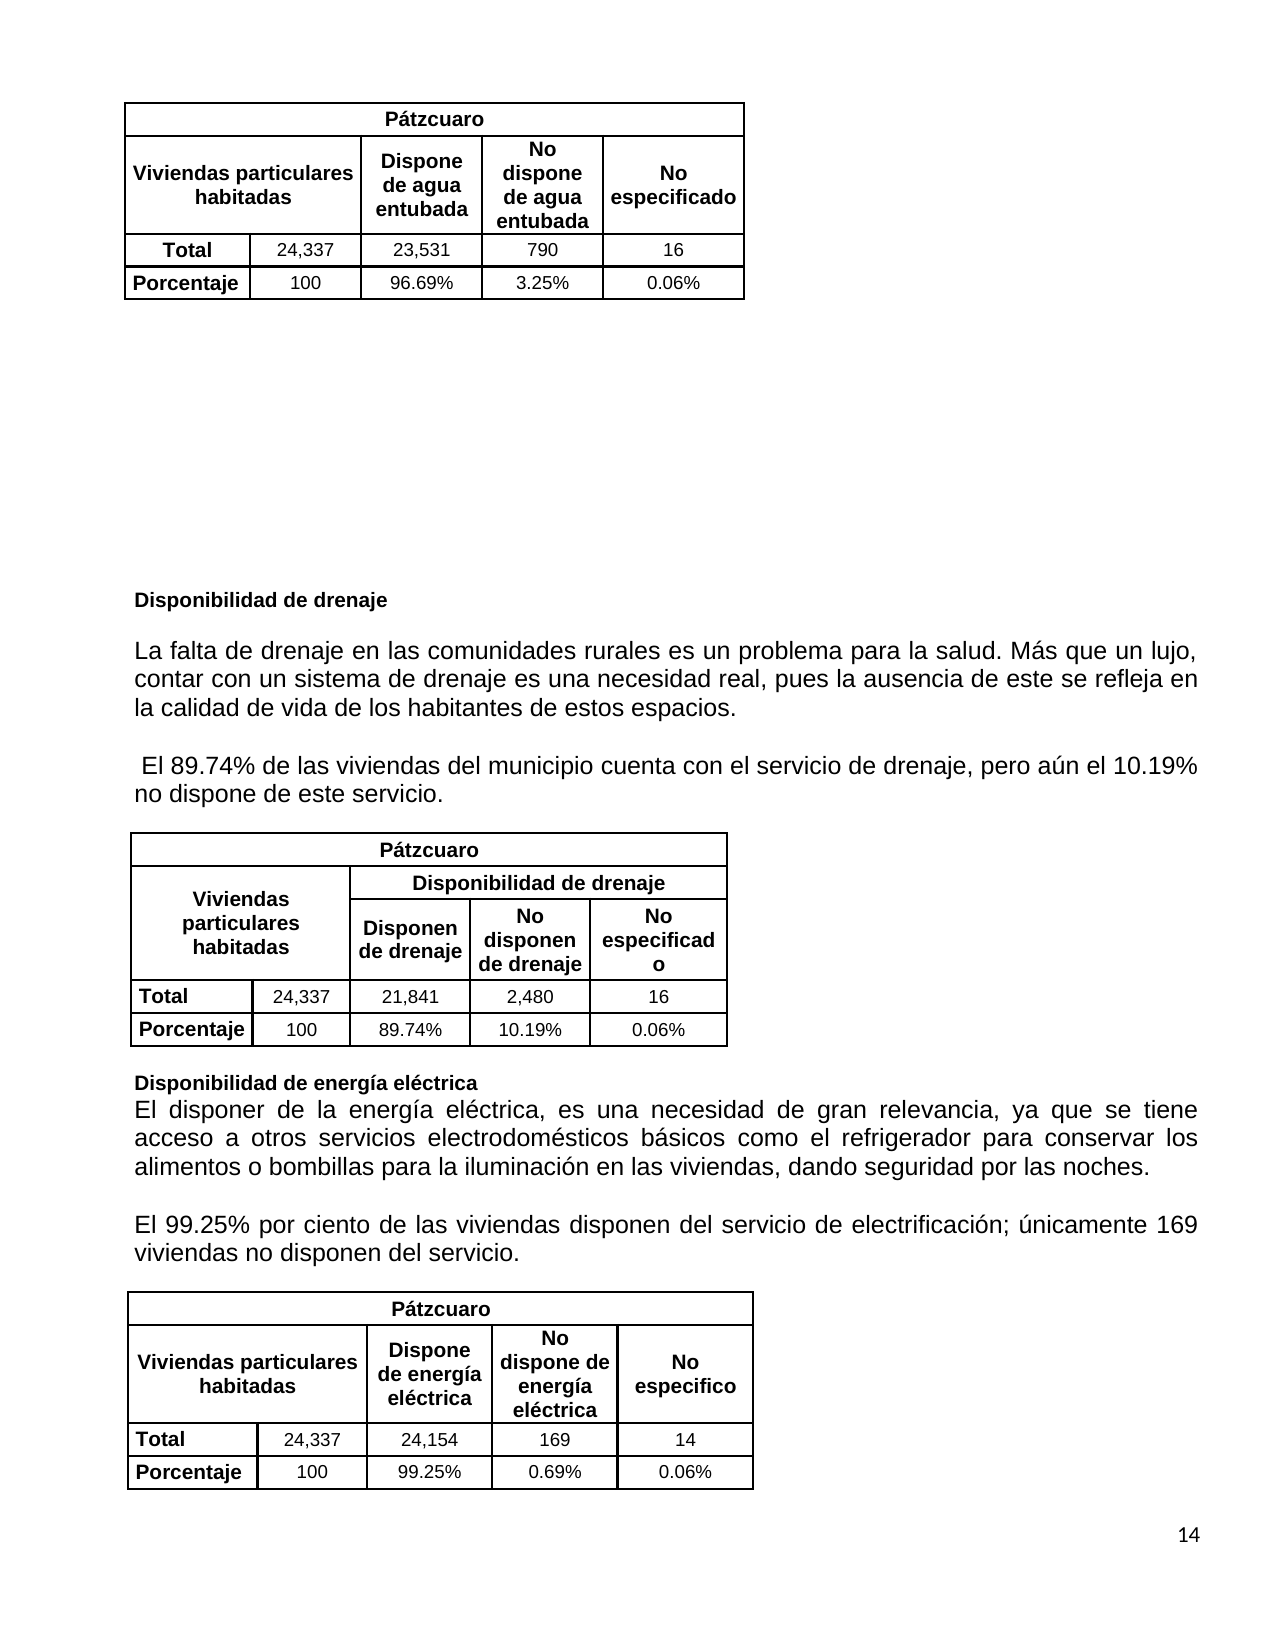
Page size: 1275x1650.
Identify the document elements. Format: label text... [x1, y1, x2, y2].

table_cell 24,337 [251, 235, 360, 265]
table_cell No dispone de agua entubada [483, 137, 602, 232]
table_cell Viviendas particulares habitadas [129, 1326, 366, 1422]
text Disponibilidad de energía eléctrica [134, 1071, 1200, 1094]
table_cell 99.25% [368, 1457, 491, 1487]
table_cell No dispone de energía eléctrica [493, 1326, 616, 1422]
table_cell No disponen de drenaje [471, 900, 589, 979]
table_cell 100 [251, 268, 360, 298]
table_cell 169 [493, 1424, 616, 1454]
table_cell Porcentaje [126, 268, 249, 298]
table_cell No especificado [591, 900, 726, 979]
table_cell Total [126, 235, 249, 265]
table_cell Disponen de drenaje [351, 900, 469, 979]
table_cell Viviendas particulares habitadas [126, 137, 360, 232]
text El 89.74% de las viviendas del municipio cuenta con el servicio de drenaje, pero aún el 10.19% no dispone de este servicio. [134, 751, 1200, 808]
table_header Pátzcuaro [132, 834, 726, 865]
text Disponibilidad de drenaje [134, 588, 1200, 612]
table_cell Viviendas particulares habitadas [132, 867, 349, 979]
table_cell No especificado [604, 137, 743, 232]
table_cell 100 [254, 1014, 349, 1044]
table_header Pátzcuaro [126, 104, 743, 134]
text El disponer de la energía eléctrica, es una necesidad de gran relevancia, ya que se tiene acceso a otros servicios electrodomésticos básicos como el refrigerador para conservar los alimentos o bombillas para la iluminación en las viviendas, dando seguridad por las noches. [134, 1094, 1200, 1181]
table_cell 23,531 [362, 235, 481, 265]
table_cell Porcentaje [129, 1457, 256, 1487]
table_cell 24,337 [259, 1424, 366, 1454]
table_cell Porcentaje [132, 1014, 251, 1044]
table_cell Disponibilidad de drenaje [351, 867, 726, 898]
table_cell 16 [604, 235, 743, 265]
table_cell 2,480 [471, 981, 589, 1012]
table_cell 16 [591, 981, 726, 1012]
table_cell 96.69% [362, 268, 481, 298]
table_cell No especifico [619, 1326, 752, 1422]
table_cell 0.06% [591, 1014, 726, 1044]
table_cell 100 [259, 1457, 366, 1487]
table_cell 24,337 [254, 981, 349, 1012]
table_cell Total [129, 1424, 256, 1454]
table_cell 3.25% [483, 268, 602, 298]
table_cell 790 [483, 235, 602, 265]
table_cell Total [132, 981, 251, 1012]
table_cell 0.06% [619, 1457, 752, 1487]
text El 99.25% por ciento de las viviendas disponen del servicio de electrificación; únicamente 169 viviendas no disponen del servicio. [134, 1209, 1200, 1267]
table_cell 0.06% [604, 268, 743, 298]
table_cell 14 [619, 1424, 752, 1454]
text La falta de drenaje en las comunidades rurales es un problema para la salud. Más que un lujo, contar con un sistema de drenaje es una necesidad real, pues la ausencia de este se refleja en la calidad de vida de los habitantes de estos espacios. [134, 636, 1200, 722]
table_header Pátzcuaro [129, 1293, 752, 1324]
table_cell 0.69% [493, 1457, 616, 1487]
table_cell 10.19% [471, 1014, 589, 1044]
table_cell 89.74% [351, 1014, 469, 1044]
table_cell Dispone de agua entubada [362, 137, 481, 232]
table_cell Dispone de energía eléctrica [368, 1326, 491, 1422]
table_cell 21,841 [351, 981, 469, 1012]
table_cell 24,154 [368, 1424, 491, 1454]
